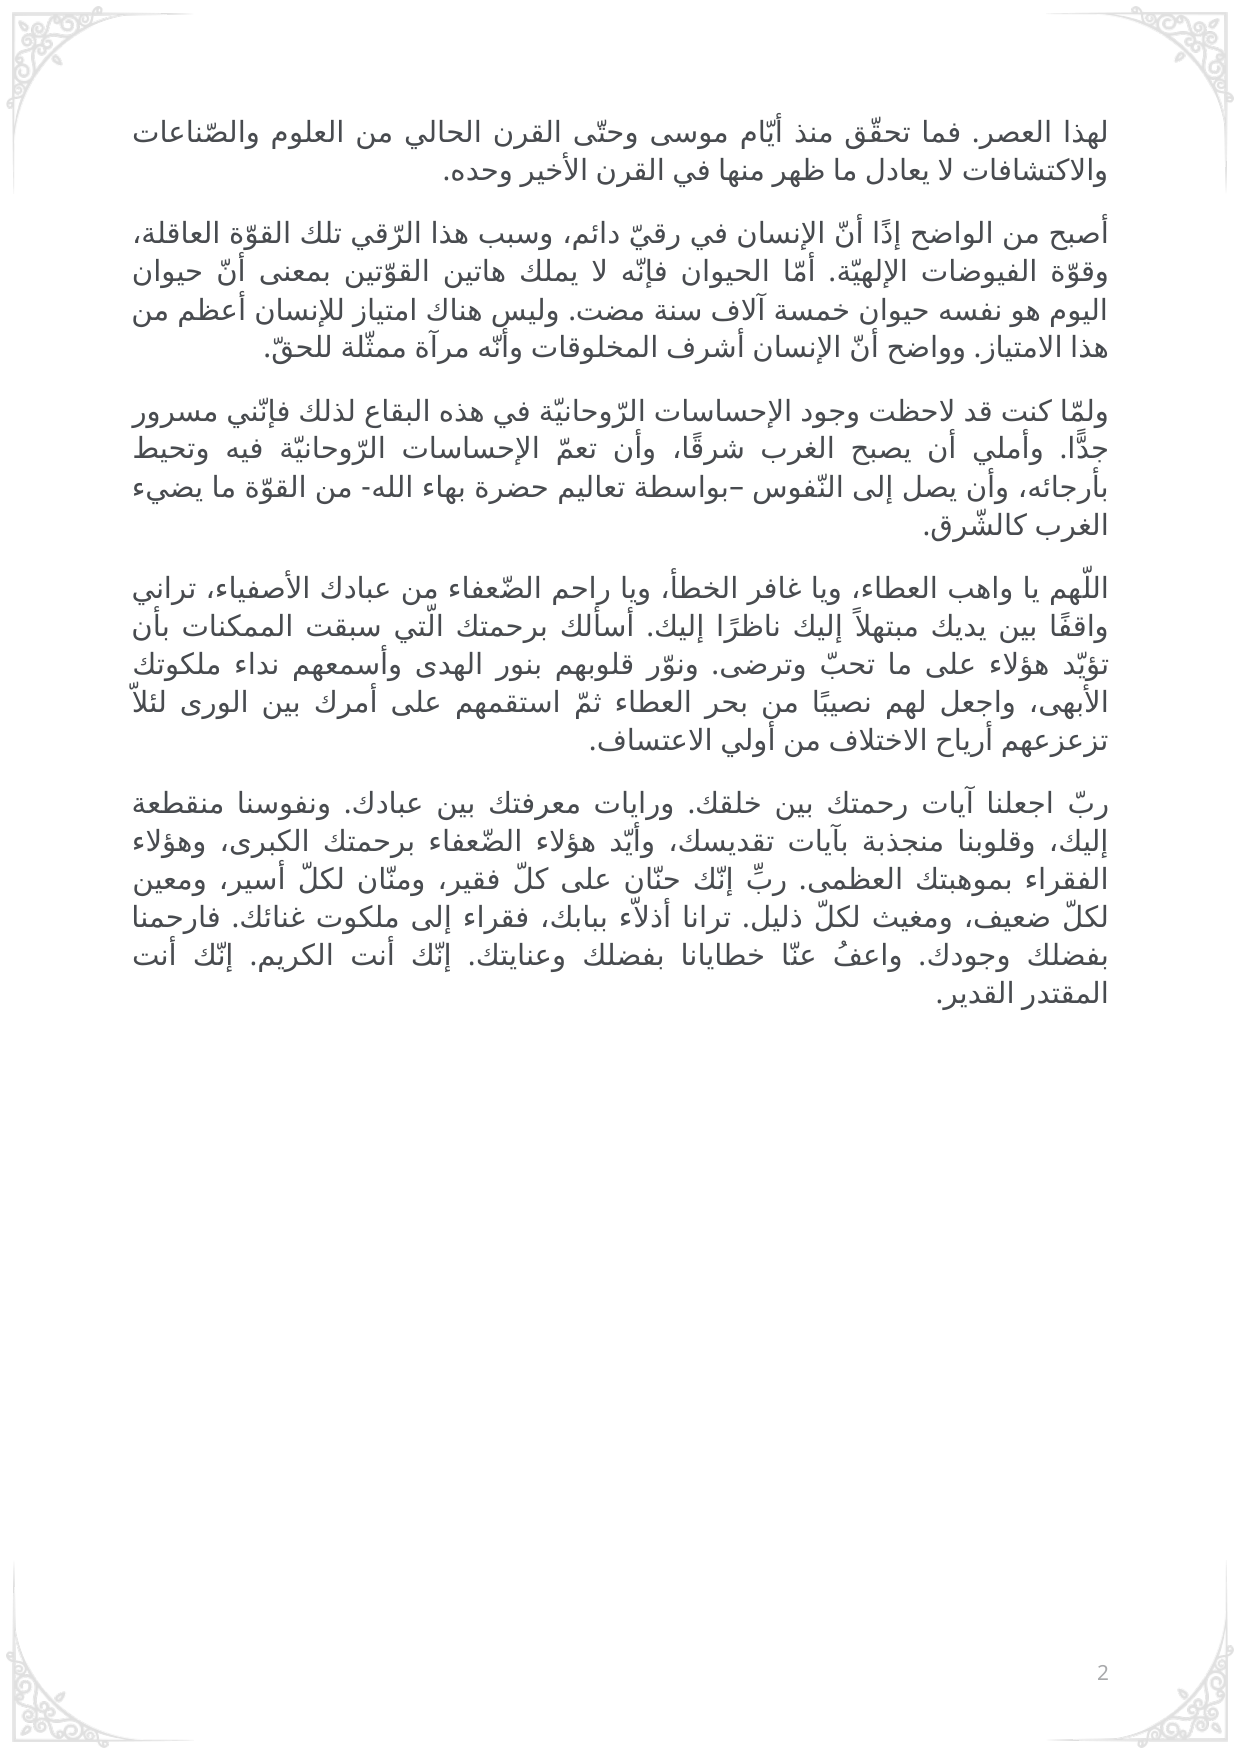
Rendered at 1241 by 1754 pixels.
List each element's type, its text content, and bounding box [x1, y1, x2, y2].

picture [6, 6, 194, 194]
picture [6, 1560, 194, 1748]
picture [1046, 6, 1234, 194]
text ولمّا كنت قد لاحظت وجود الإحساسات الرّوحانيّة في هذه البقاع لذلك فإنّني مسرور جدًّا. وأملي أن يصبح الغرب شرقًا، وأن تعمّ الإحساسات الرّوحانيّة فيه وتحيط بأرجائه، وأن يصل إلى النّفوس –بواسطة تعاليم حضرة بهاء الله- من القوّة ما يضيء الغرب كالشّرق. [131, 395, 1109, 547]
text أصبح من الواضح إذًا أنّ الإنسان في رقيّ دائم، وسبب هذا الرّقي تلك القوّة العاقلة، وقوّة الفيوضات الإلهيّة. أمّا الحيوان فإنّه لا يملك هاتين القوّتين بمعنى أنّ حيوان اليوم هو نفسه حيوان خمسة آلاف سنة مضت. وليس هناك امتياز للإنسان أعظم من هذا الامتياز. وواضح أنّ الإنسان أشرف المخلوقات وأنّه مرآة ممثّلة للحقّ. [131, 218, 1109, 370]
text ربّ اجعلنا آيات رحمتك بين خلقك. ورايات معرفتك بين عبادك. ونفوسنا منقطعة إليك، وقلوبنا منجذبة بآيات تقديسك، وأيّد هؤلاء الضّعفاء برحمتك الكبرى، وهؤلاء الفقراء بموهبتك العظمى. ربِّ إنّك حنّان على كلّ فقير، ومنّان لكلّ أسير، ومعين لكلّ ضعيف، ومغيث لكلّ ذليل. ترانا أذلاّء ببابك، فقراء إلى ملكوت غنائك. فارحمنا بفضلك وجودك. واعفُ عنّا خطايانا بفضلك وعنايتك. إنّك أنت الكريم. إنّك أنت المقتدر القدير. [131, 787, 1109, 1015]
text اللّهم يا واهب العطاء، ويا غافر الخطأ، ويا راحم الضّعفاء من عبادك الأصفياء، تراني واقفًا بين يديك مبتهلاً إليك ناظرًا إليك. أسألك برحمتك الّتي سبقت الممكنات بأن تؤيّد هؤلاء على ما تحبّ وترضى. ونوّر قلوبهم بنور الهدى وأسمعهم نداء ملكوتك الأبهى، واجعل لهم نصيبًا من بحر العطاء ثمّ استقمهم على أمرك بين الورى لئلاّ تزعزعهم أرياح الاختلاف من أولي الاعتساف. [131, 572, 1109, 762]
picture [1046, 1560, 1234, 1748]
